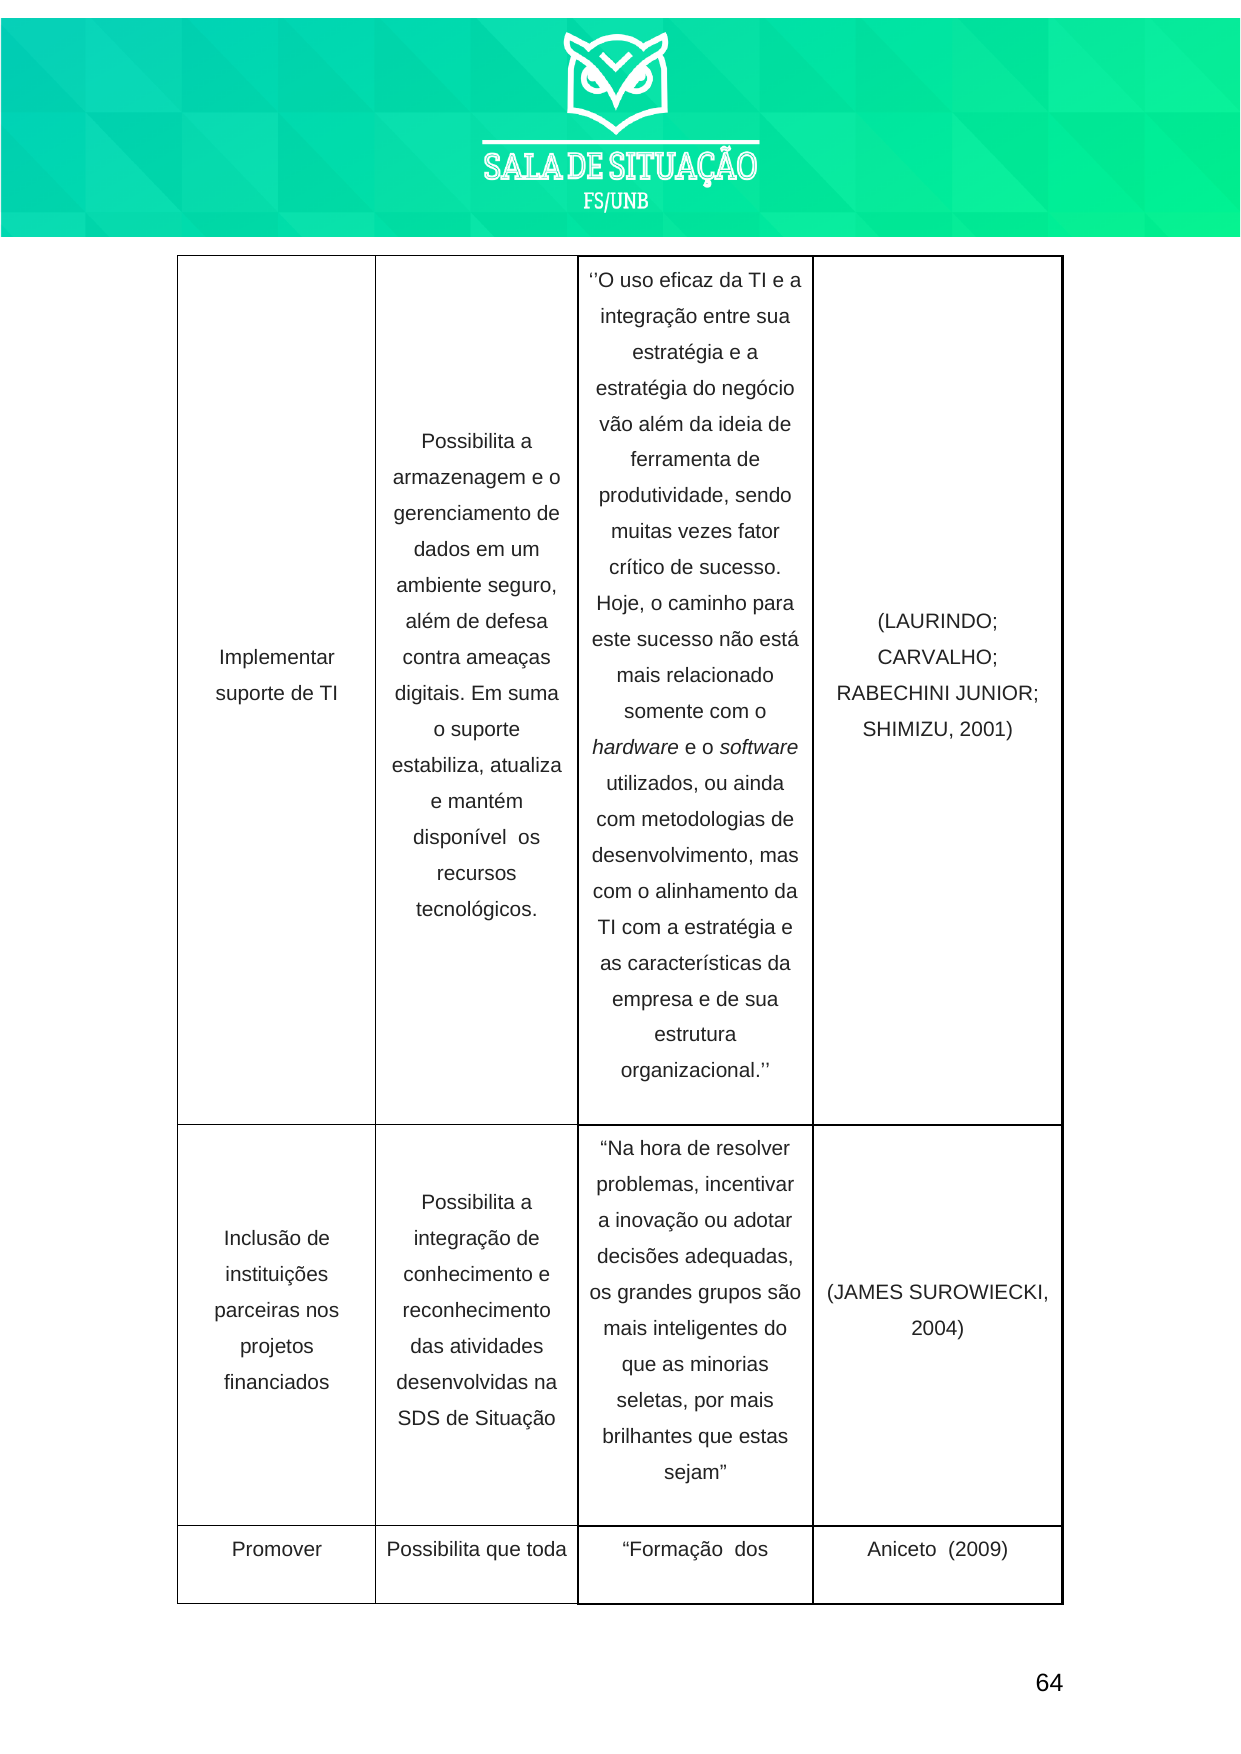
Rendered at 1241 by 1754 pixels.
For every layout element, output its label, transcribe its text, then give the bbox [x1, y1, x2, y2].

table_cell “Formação dos trabalhadores passa a ser vista como um elemento estratégico, ou melhor, instrumental aos interesses das empresas” [579, 1527, 812, 1603]
table_cell ‘’O uso eficaz da TI e a integração entre sua estratégia e a estratégia do negócio vão além da ideia de ferramenta de produtividade, sendo muitas vezes fator crítico de sucesso. Hoje, o caminho para este sucesso não está mais relacionado somente com o hardware e o software utilizados, ou ainda com metodologias de desenvolvimento, mas com o alinhamento da TI com a estratégia e as características da empresa e de sua estrutura organizacional.’’ [579, 257, 812, 1123]
table_cell (LAURINDO; CARVALHO; RABECHINI JUNIOR; SHIMIZU, 2001) [814, 257, 1061, 1123]
table_cell Promover treinamentos para qualificação da equipe [178, 1526, 375, 1603]
table_cell Inclusão de instituições parceiras nos projetos financiados [178, 1125, 375, 1525]
table_cell Possibilita a integração de conhecimento e reconhecimento das atividades desenvolvidas na SDS de Situação [376, 1125, 577, 1525]
picture [0, 18, 1241, 237]
table_cell “Na hora de resolver problemas, incentivar a inovação ou adotar decisões adequadas, os grandes grupos são mais inteligentes do que as minorias seletas, por mais brilhantes que estas sejam” [579, 1126, 812, 1525]
table_cell (JAMES SUROWIECKI, 2004) [814, 1126, 1061, 1525]
table_cell Aniceto (2009) [814, 1527, 1061, 1603]
table_cell Implementar suporte de TI [178, 256, 375, 1123]
table_cell Possibilita que toda a equipe esteja preparada para atuar em diversas áreas do conhecimento em ações dentro da SDS [376, 1526, 577, 1603]
table_cell Possibilita a armazenagem e o gerenciamento de dados em um ambiente seguro, além de defesa contra ameaças digitais. Em suma o suporte estabiliza, atualiza e mantém disponível os recursos tecnológicos. [376, 256, 577, 1123]
